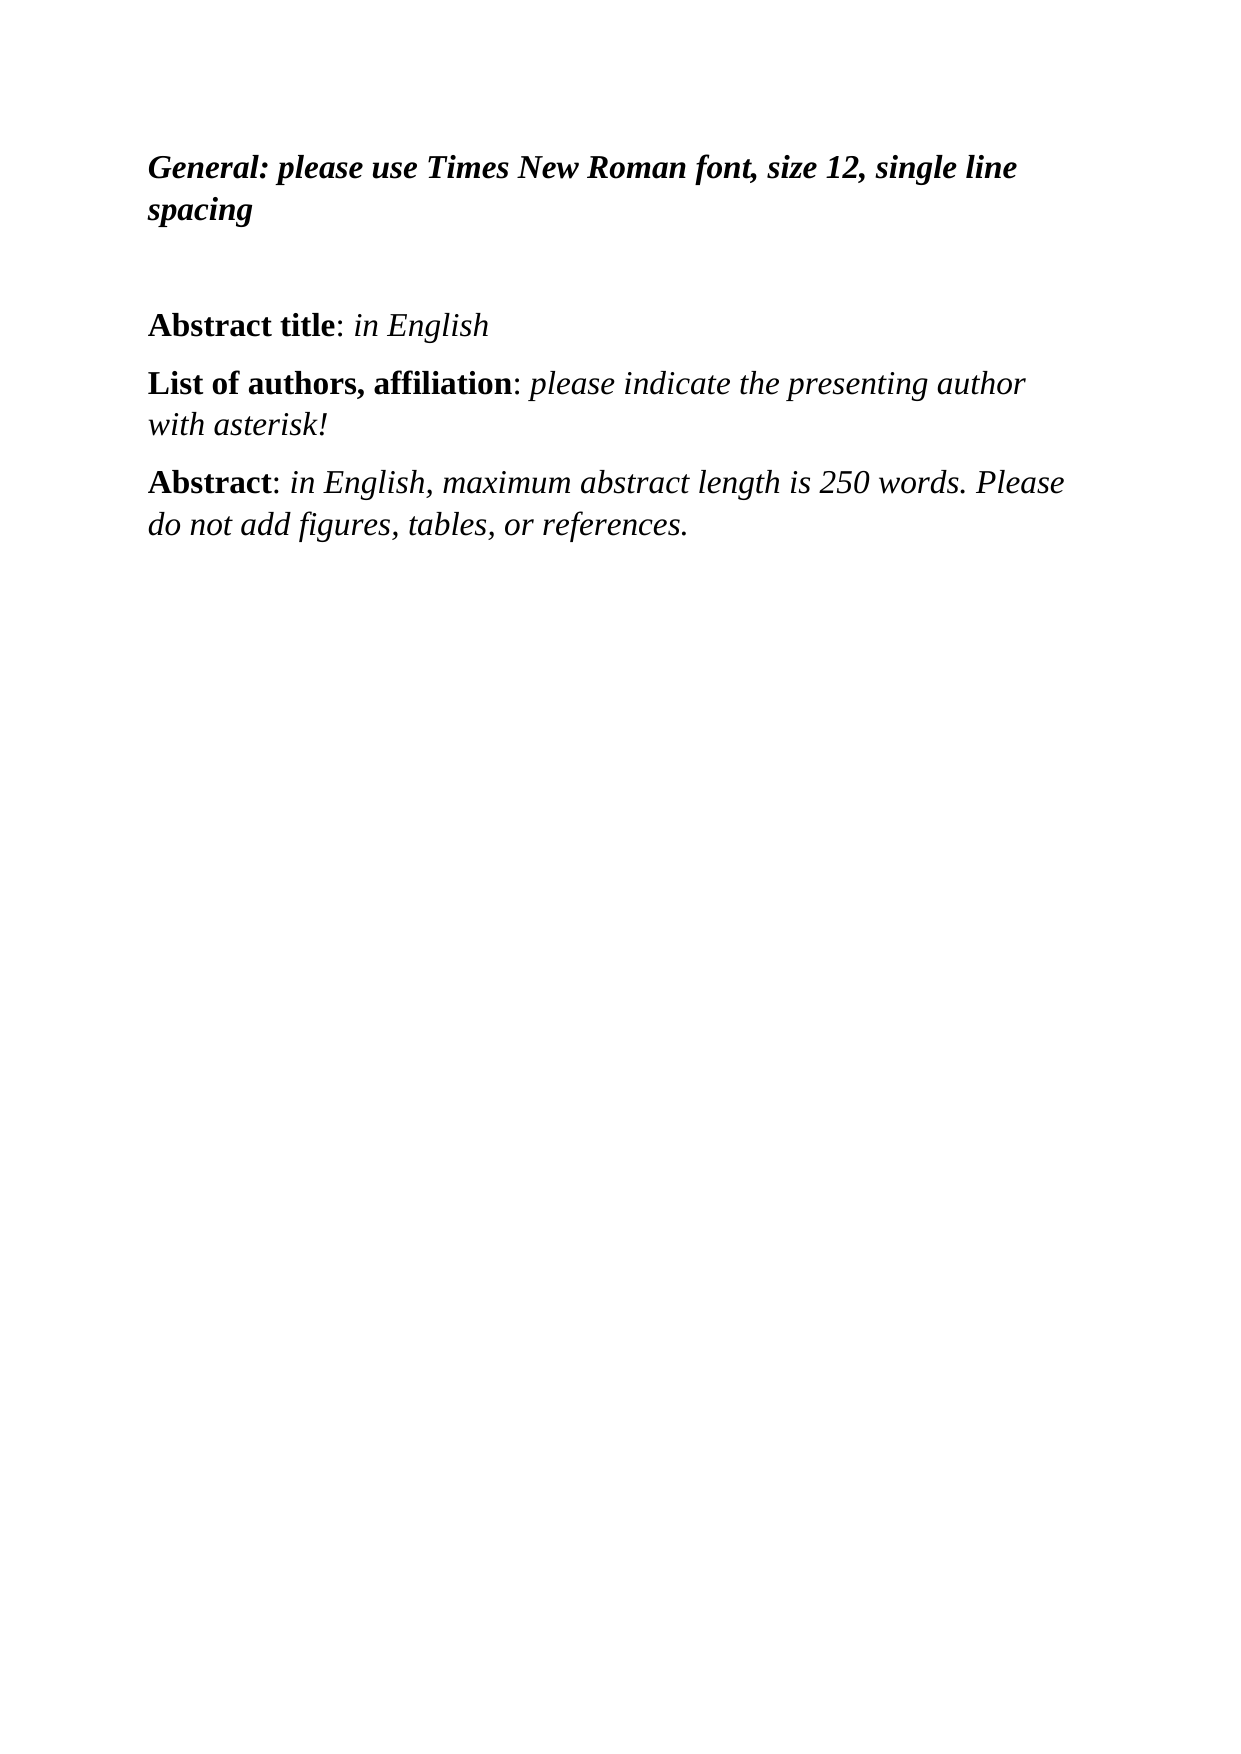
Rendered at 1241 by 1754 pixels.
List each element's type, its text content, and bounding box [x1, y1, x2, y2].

text Abstract: in English, maximum abstract length is 250 words. Please do not add figures, tables, or references. [148, 462, 1093, 542]
text Abstract title: in English [148, 305, 1093, 343]
text List of authors, affiliation: please indicate the presenting author with asterisk! [148, 363, 1093, 443]
text General: please use Times New Roman font, size 12, single line spacing [148, 148, 1093, 227]
